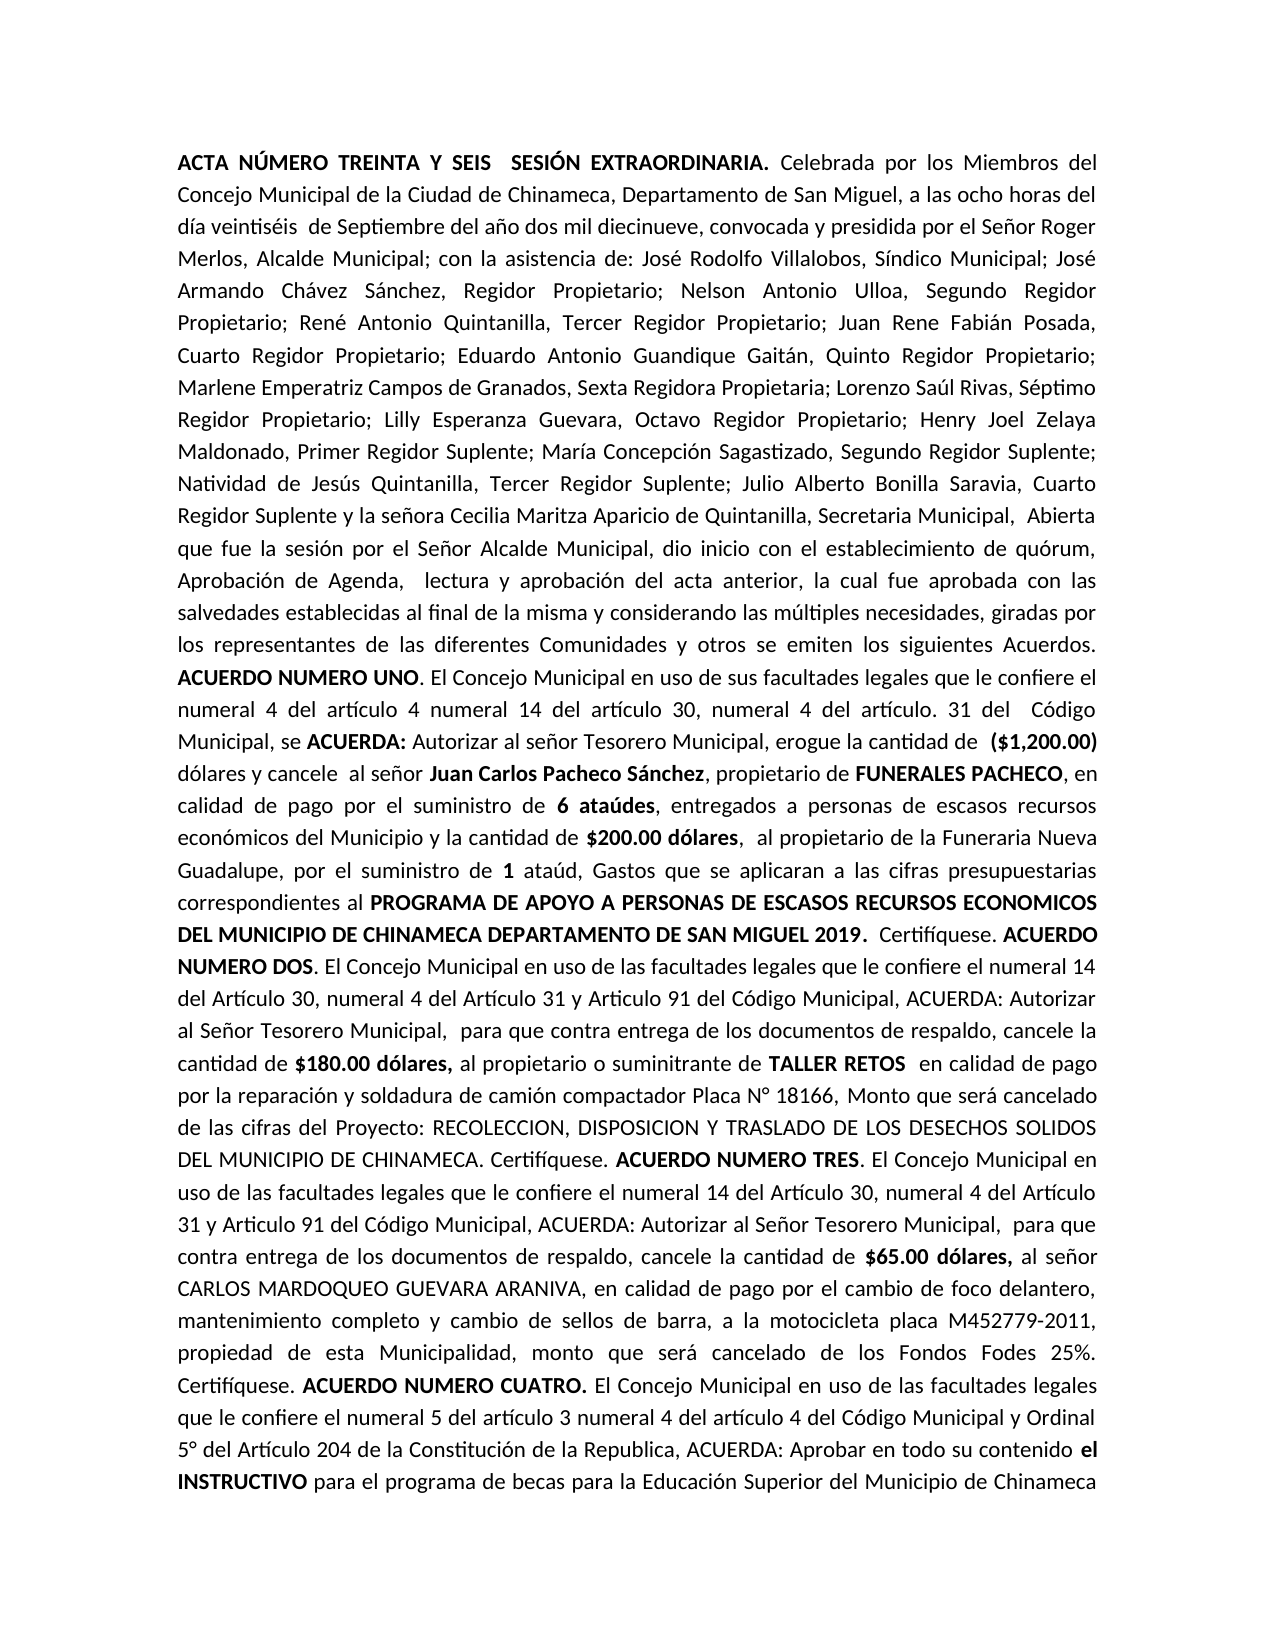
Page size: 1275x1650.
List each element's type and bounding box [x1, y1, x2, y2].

text [177, 148, 1098, 1495]
